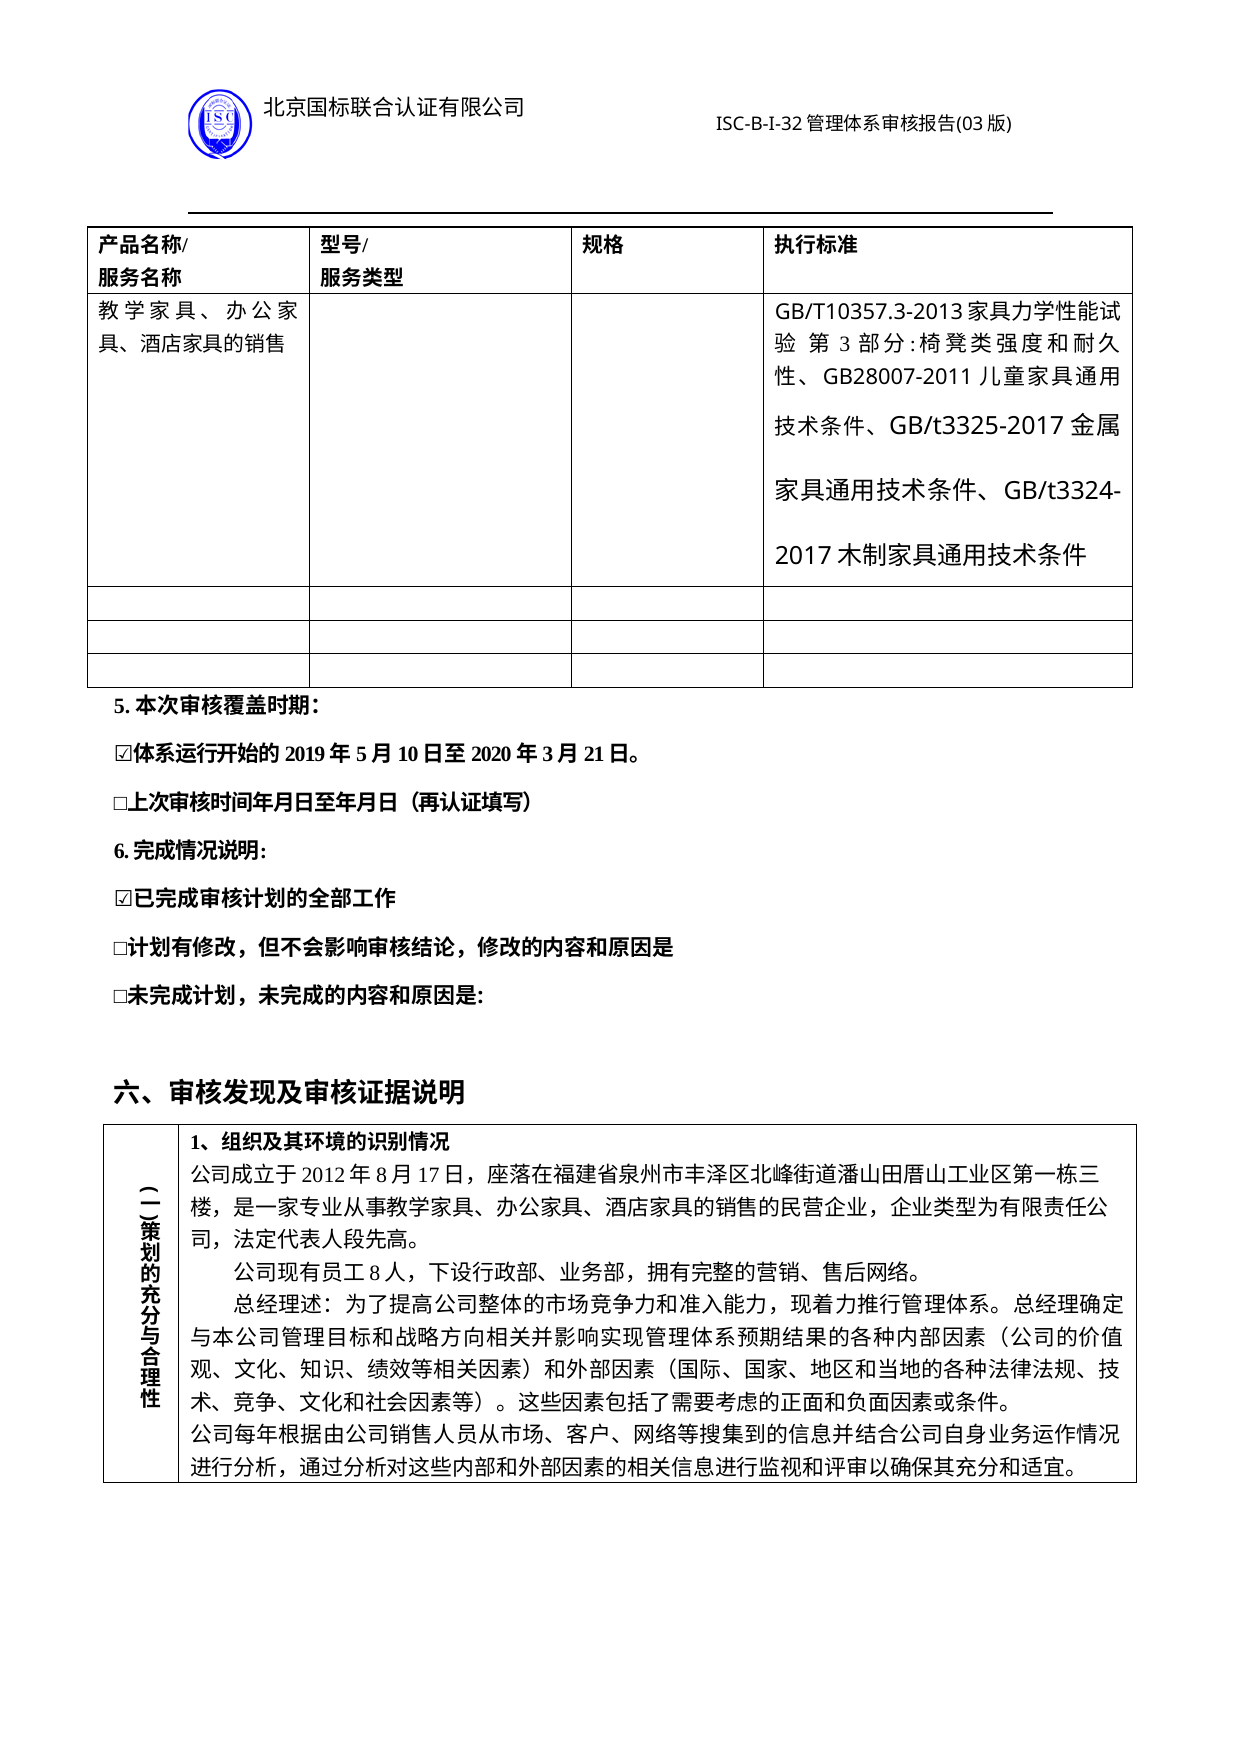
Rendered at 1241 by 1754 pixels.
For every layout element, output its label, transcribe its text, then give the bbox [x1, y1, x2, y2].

text □上次审核时间年月日至年月日（再认证填写） [114, 784, 1053, 817]
table_header (一)策划的充分与合理性 [104, 1125, 178, 1482]
table_header 型号/ 服务类型 [310, 228, 571, 292]
table_cell [764, 621, 1132, 653]
text 6. 完成情况说明: [114, 833, 1053, 865]
table_cell [310, 587, 571, 619]
table_cell [572, 621, 763, 653]
table_cell [572, 587, 763, 619]
table_cell [88, 654, 309, 687]
table_cell [88, 621, 309, 653]
table_cell [764, 587, 1132, 619]
table_cell [310, 621, 571, 653]
text 5. 本次审核覆盖时期： [114, 688, 1053, 720]
table_header 执行标准 [764, 228, 1132, 292]
table_header 1、组织及其环境的识别情况 公司成立于2012年8月17日，座落在福建省泉州市丰泽区北峰街道潘山田厝山工业区第一栋三楼，是一家专业从事教学家具、办公家具、酒店家具的销售的民营企业，企业类型为有限责任公司，法定代表人段先高。 公司现有员工8人，下设行政部、业务部，拥有完整的营销、售后网络。 总经理述：为了提高公司整体的市场竞争力和准入能力，现着力推行管理体系。总经理确定与本公司管理目标和战略方向相关并影响实现管理体系预期结果的各种内部因素（公司的价值观、文化、知识、绩效等相关因素）和外部因素（国际、国家、地区和当地的各种法律法规、技术、竞争、文化和社会因素等）。这些因素包括了需要考虑的正面和负面因素或条件。 公司每年根据由公司销售人员从市场、客户、网络等搜集到的信息并结合公司自身业务运作情况进行分析，通过分析对这些内部和外部因素的相关信息进行监视和评审以确保其充分和适宜。 [179, 1125, 1136, 1482]
text ☑体系运行开始的2019年5月10日至2020年3月21日。 [114, 736, 1053, 768]
table_cell [572, 654, 763, 687]
table_cell GB/T10357.3-2013家具力学性能试验 第3部分:椅凳类强度和耐久性、GB28007-2011儿童家具通用技术条件、GB/t3325-2017金属家具通用技术条件、GB/t3324-2017木制家具通用技术条件 [764, 294, 1132, 586]
text □未完成计划，未完成的内容和原因是: [114, 978, 1053, 1010]
table_cell [764, 654, 1132, 687]
table_header 产品名称/ 服务名称 [88, 228, 309, 292]
table_cell [310, 654, 571, 687]
text 六、审核发现及审核证据说明 [114, 1058, 1053, 1123]
table_cell 教学家具、办公家具、酒店家具的销售 [88, 294, 309, 586]
table_cell [310, 294, 571, 586]
picture [187, 89, 253, 158]
table_cell [572, 294, 763, 586]
text ☑已完成审核计划的全部工作 [114, 881, 1053, 913]
table_header 规格 [572, 228, 763, 292]
table_cell [88, 587, 309, 619]
text □计划有修改，但不会影响审核结论，修改的内容和原因是 [114, 929, 1053, 962]
